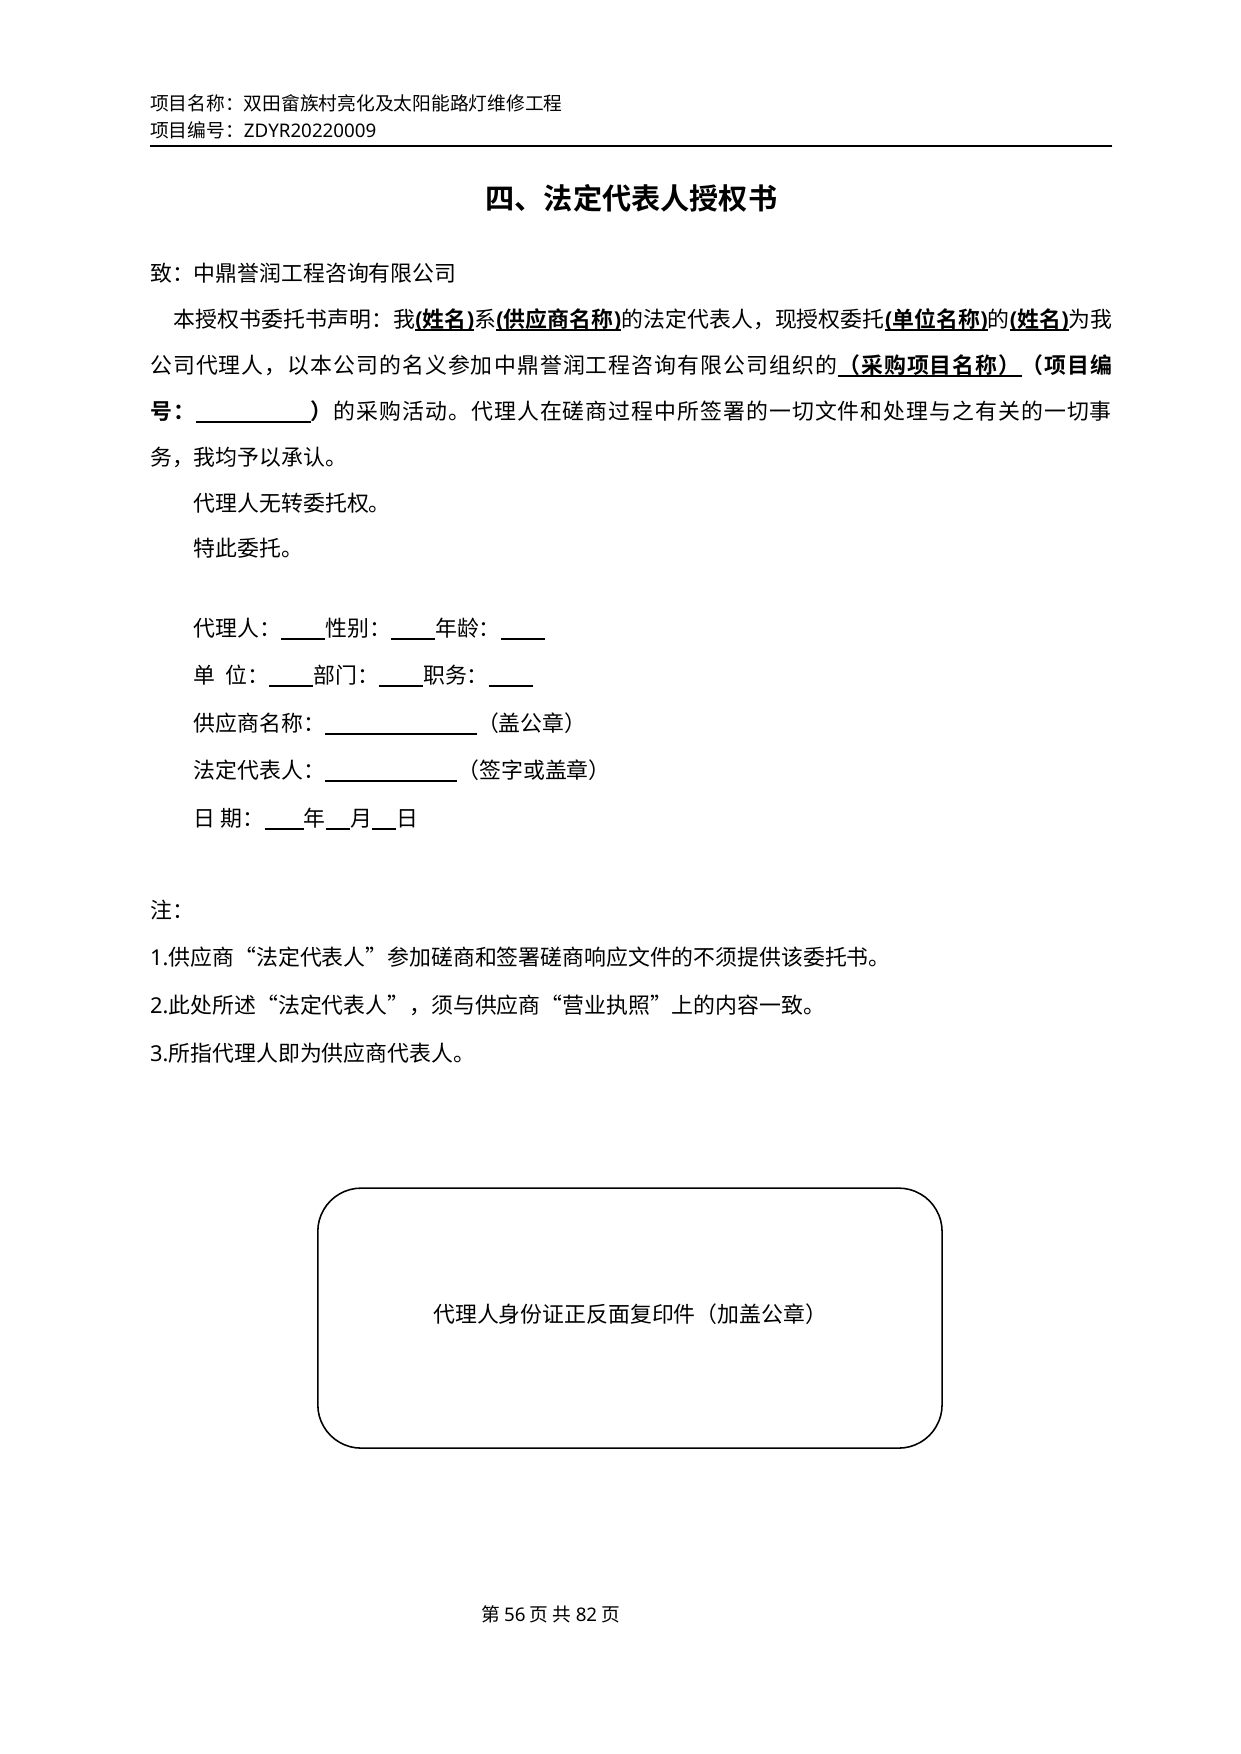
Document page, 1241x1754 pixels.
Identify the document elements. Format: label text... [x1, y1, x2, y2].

text 供应商名称： （盖公章） [150, 706, 1112, 737]
text 代理人： 性别： 年龄： [150, 611, 1112, 642]
text 注： [150, 893, 1112, 924]
text 2.此处所述“法定代表人”，须与供应商“营业执照”上的内容一致。 [150, 988, 1112, 1020]
text 单 位： 部门： 职务： [150, 658, 1112, 690]
text 3.所指代理人即为供应商代表人。 [150, 1036, 1112, 1067]
text 致：中鼎誉润工程咨询有限公司 [150, 245, 1112, 291]
text 日 期： 年 月 日 [150, 801, 1112, 832]
subtitle 四、法定代表人授权书 [150, 175, 1112, 218]
text 特此委托。 [150, 520, 1112, 566]
text 法定代表人： （签字或盖章） [150, 753, 1112, 785]
text 代理人无转委托权。 [150, 474, 1112, 520]
text 1.供应商“法定代表人”参加磋商和签署磋商响应文件的不须提供该委托书。 [150, 940, 1112, 972]
text 本授权书委托书声明：我(姓名)系(供应商名称)的法定代表人，现授权委托(单位名称)的(姓名)为我公司代理人，以本公司的名义参加中鼎誉润工程咨询有限公司组织的（采购项目名称）（项目编号： ）的采购活动。代理人在磋商过程中所签署的一切文件和处理与之有关的一切事务，我均予以承认。 [150, 291, 1112, 474]
